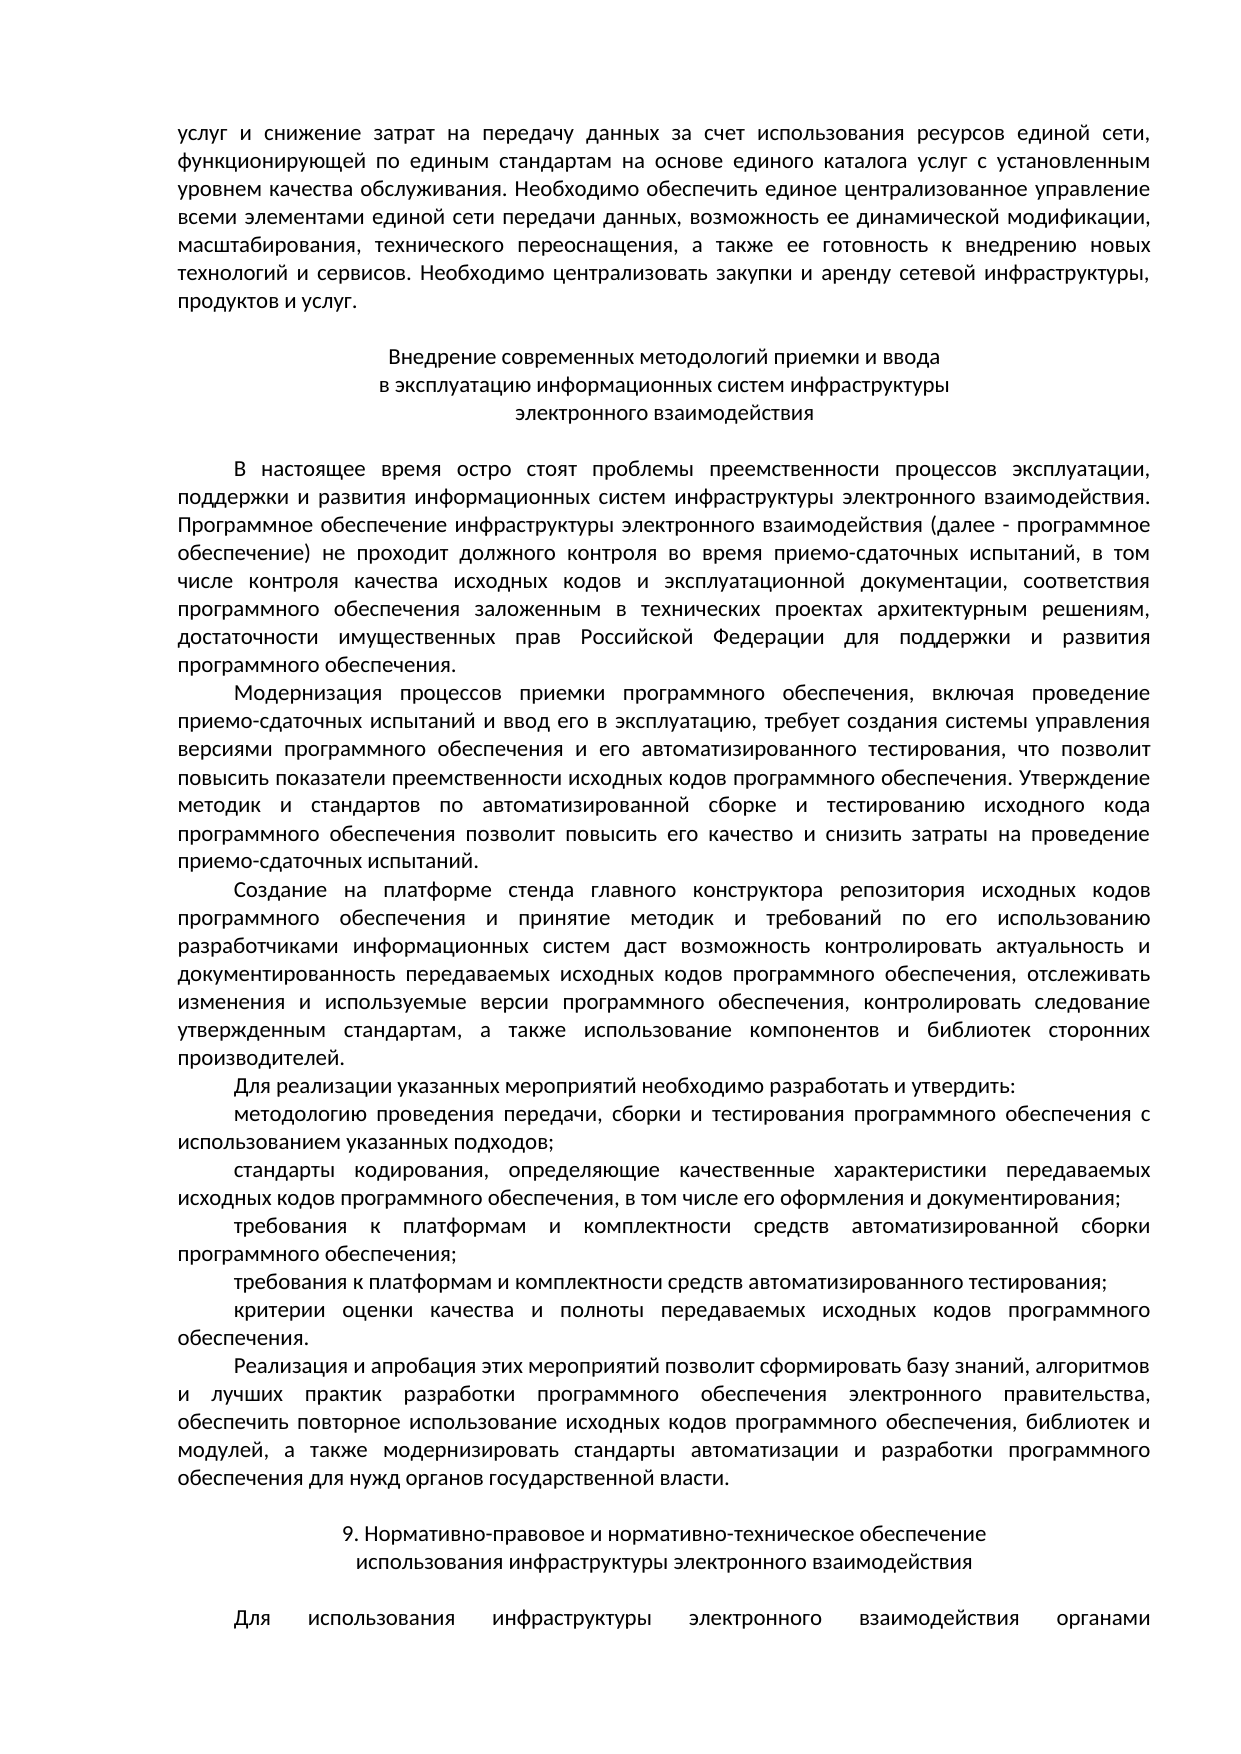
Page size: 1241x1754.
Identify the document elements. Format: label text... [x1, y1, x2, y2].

text электронного взаимодействия [177, 398, 1152, 426]
text в эксплуатацию информационных систем инфраструктуры [177, 370, 1152, 398]
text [177, 118, 1152, 314]
text требования к платформам и комплектности средств автоматизированной сборки программного обеспечения; [177, 1211, 1152, 1267]
text Создание на платформе стенда главного конструктора репозитория исходных кодов программного обеспечения и принятие методик и требований по его использованию разработчиками информационных систем даст возможность контролировать актуальность и документированность передаваемых исходных кодов программного обеспечения, отслеживать изменения и используемые версии программного обеспечения, контролировать следование утвержденным стандартам, а также использование компонентов и библиотек сторонних производителей. [177, 875, 1152, 1071]
text требования к платформам и комплектности средств автоматизированного тестирования; [177, 1267, 1152, 1295]
text 9. Нормативно-правовое и нормативно-техническое обеспечение [177, 1519, 1152, 1547]
text критерии оценки качества и полноты передаваемых исходных кодов программного обеспечения. [177, 1295, 1152, 1351]
text В настоящее время остро стоят проблемы преемственности процессов эксплуатации, поддержки и развития информационных систем инфраструктуры электронного взаимодействия. Программное обеспечение инфраструктуры электронного взаимодействия (далее - программное обеспечение) не проходит должного контроля во время приемо-сдаточных испытаний, в том числе контроля качества исходных кодов и эксплуатационной документации, соответствия программного обеспечения заложенным в технических проектах архитектурным решениям, достаточности имущественных прав Российской Федерации для поддержки и развития программного обеспечения. [177, 454, 1152, 678]
text Реализация и апробация этих мероприятий позволит сформировать базу знаний, алгоритмов и лучших практик разработки программного обеспечения электронного правительства, обеспечить повторное использование исходных кодов программного обеспечения, библиотек и модулей, а также модернизировать стандарты автоматизации и разработки программного обеспечения для нужд органов государственной власти. [177, 1351, 1152, 1491]
text методологию проведения передачи, сборки и тестирования программного обеспечения с использованием указанных подходов; [177, 1099, 1152, 1155]
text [177, 1603, 1152, 1631]
text Для реализации указанных мероприятий необходимо разработать и утвердить: [177, 1071, 1152, 1099]
text Модернизация процессов приемки программного обеспечения, включая проведение приемо-сдаточных испытаний и ввод его в эксплуатацию, требует создания системы управления версиями программного обеспечения и его автоматизированного тестирования, что позволит повысить показатели преемственности исходных кодов программного обеспечения. Утверждение методик и стандартов по автоматизированной сборке и тестированию исходного кода программного обеспечения позволит повысить его качество и снизить затраты на проведение приемо-сдаточных испытаний. [177, 678, 1152, 875]
text стандарты кодирования, определяющие качественные характеристики передаваемых исходных кодов программного обеспечения, в том числе его оформления и документирования; [177, 1155, 1152, 1211]
text использования инфраструктуры электронного взаимодействия [177, 1547, 1152, 1575]
text Внедрение современных методологий приемки и ввода [177, 342, 1152, 370]
